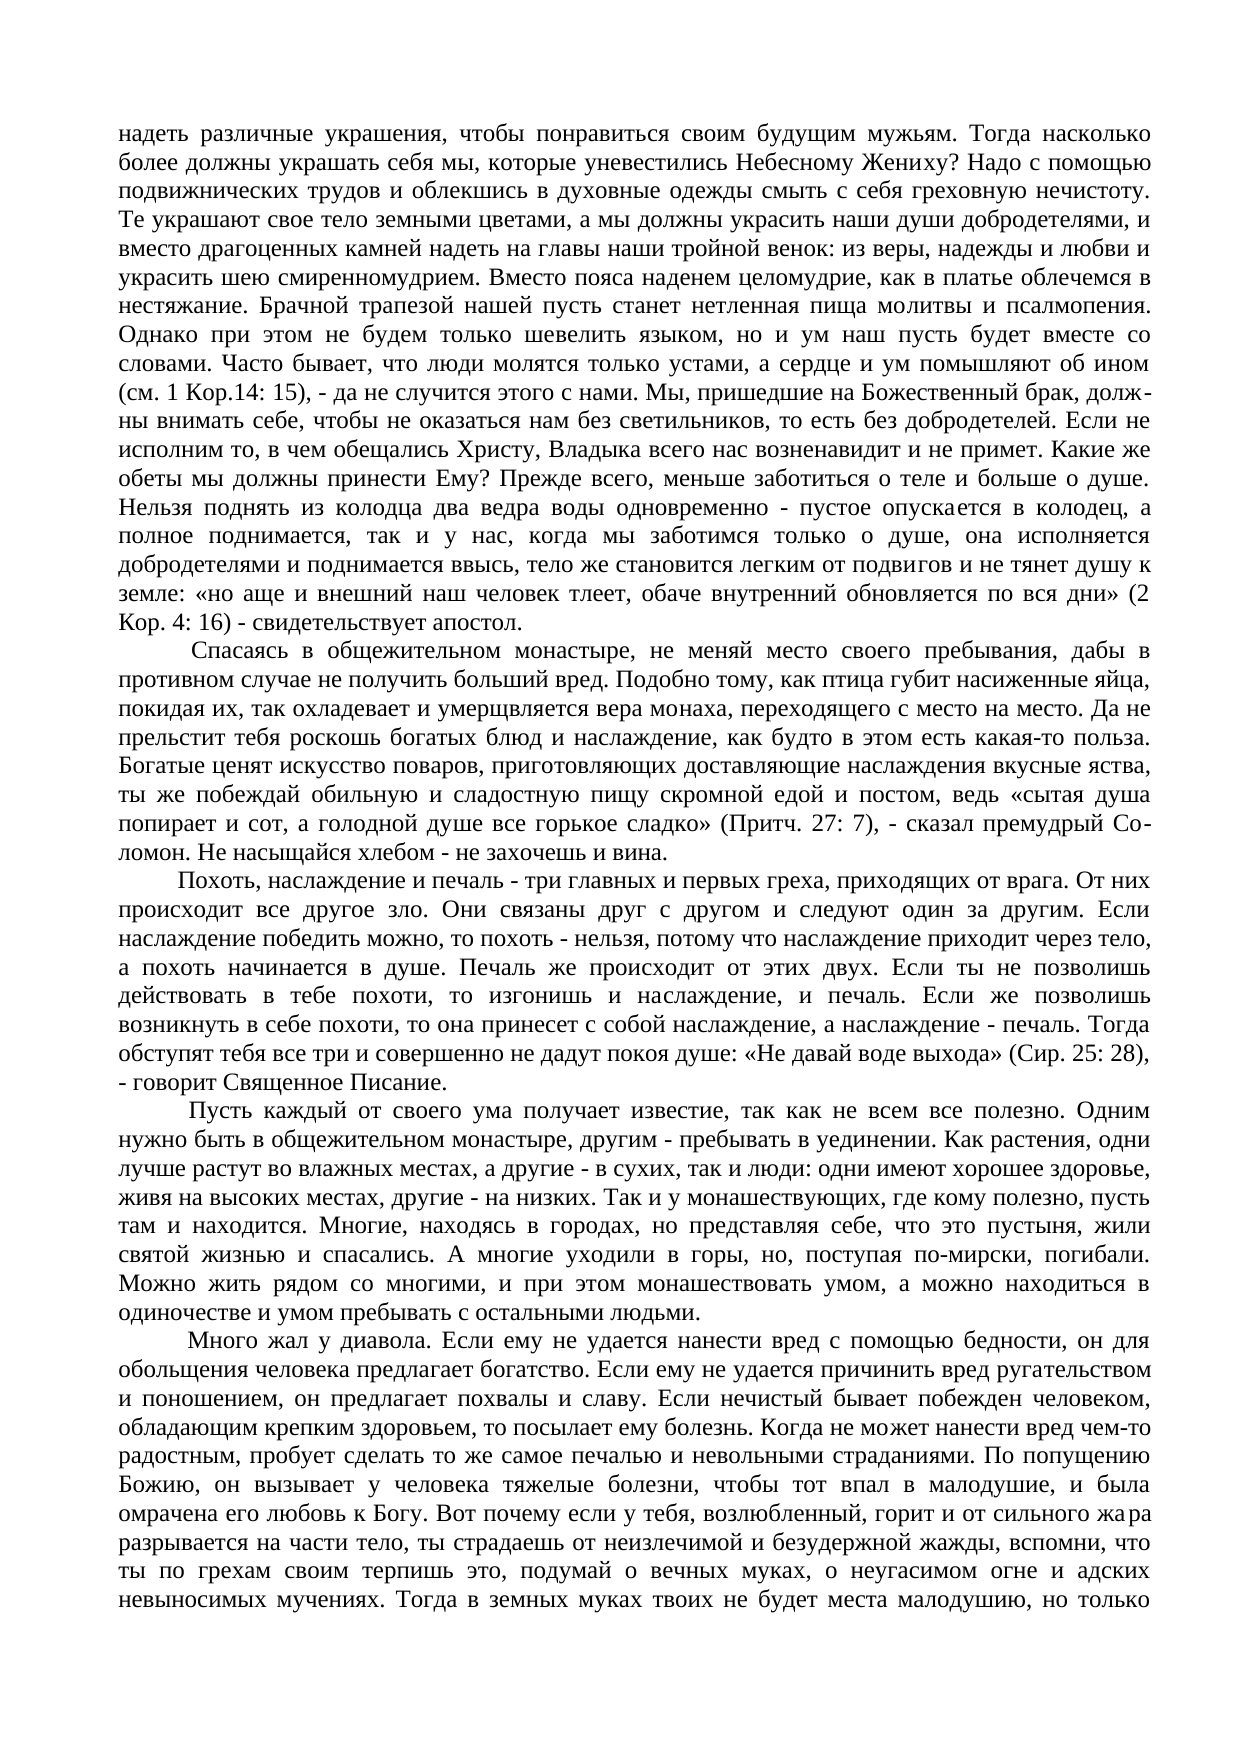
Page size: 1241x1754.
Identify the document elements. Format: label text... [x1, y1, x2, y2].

text Похоть, наслаждение и печаль - три главных и первых греха, приходящих от врага. От них происходит все другое зло. Они связаны друг с другом и следуют один за другим. Если наслаждение победить можно, то похоть - нельзя, потому что наслаждение приходит через тело, а похоть начинается в душе. Печаль же происходит от этих двух. Если ты не позволишь действовать в тебе похоти, то изгонишь и наслаждение, и печаль. Если же позволишь возникнуть в себе похоти, то она принесет с собой наслаждение, а наслаждение - печаль. Тогда обступят тебя все три и совершенно не дадут покоя душе: «Не давай воде выхода» (Сир. 25: 28), - говорит Священное Писание. [118, 866, 1152, 1096]
text Пусть каждый от своего ума получает известие, так как не всем все полезно. Одним нужно быть в общежительном монастыре, другим - пребывать в уединении. Как растения, одни лучше растут во влажных местах, а другие - в сухих, так и люди: одни имеют хорошее здоровье, живя на высоких местах, другие - на низких. Так и у монашествующих, где кому полезно, пусть там и находится. Многие, находясь в городах, но представляя себе, что это пустыня, жили святой жизнью и спасались. А многие уходили в горы, но, поступая по-мирски, погибали. Можно жить рядом со многими, и при этом монашествовать умом, а можно находиться в одиночестве и умом пребывать с остальными людьми. [118, 1096, 1152, 1326]
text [118, 118, 1152, 636]
text Спасаясь в общежительном монастыре, не меняй место своего пребывания, дабы в противном случае не получить больший вред. Подобно тому, как птица губит насиженные яйца, покидая их, так охладевает и умерщвляется вера монаха, переходящего с место на место. Да не прельстит тебя роскошь богатых блюд и наслаждение, как будто в этом есть какая-то польза. Богатые ценят искусство поваров, приготовляющих доставляющие наслаждения вкусные яства, ты же побеждай обильную и сладостную пищу скромной едой и постом, ведь «сытая душа попирает и сот, а голодной душе все горькое сладко» (Притч. 27: 7), - сказал премудрый Соломон. Не насыщайся хлебом - не захочешь и вина. [118, 636, 1152, 866]
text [118, 1326, 1152, 1613]
